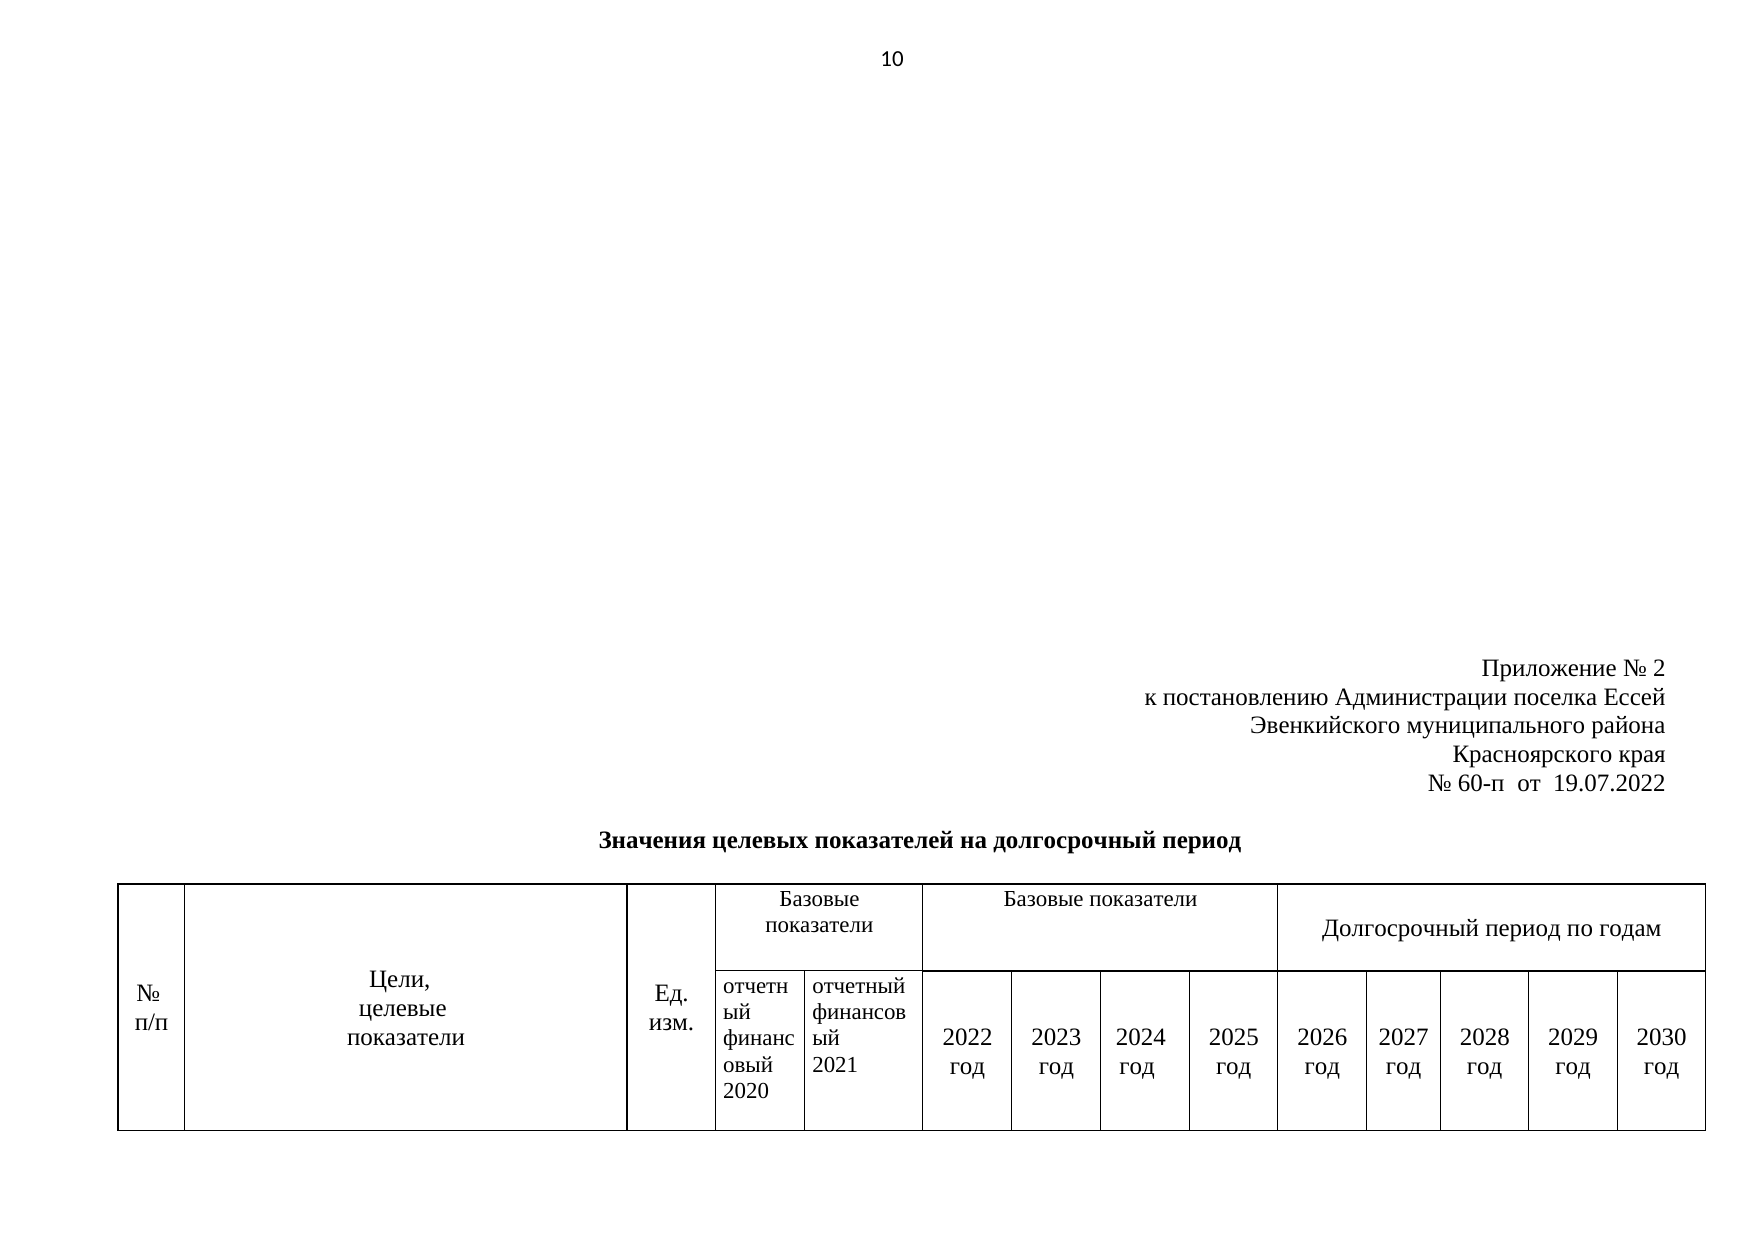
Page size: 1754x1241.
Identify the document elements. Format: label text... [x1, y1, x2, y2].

table_cell 2025 год [1190, 972, 1277, 1130]
text Красноярского края [1097, 739, 1665, 768]
table_cell 2024 год [1101, 972, 1189, 1130]
table_header Базовые показатели [716, 885, 922, 970]
text к постановлению Администрации поселка Ессей Эвенкийского муниципального района [1097, 682, 1665, 739]
table_cell 2022 год [923, 972, 1011, 1130]
table_cell 2029 год [1529, 972, 1617, 1130]
table_header № п/п [119, 885, 184, 1130]
table_header Цели, целевые показатели [185, 885, 626, 1130]
table_cell отчетный финансовый 2021 [805, 971, 922, 1130]
text Значения целевых показателей на долгосрочный период [118, 826, 1665, 854]
table_header Долгосрочный период по годам [1278, 885, 1705, 970]
table_cell отчетный финансовый 2020 [716, 971, 804, 1130]
table_cell 2027год [1367, 972, 1440, 1130]
table_cell 2026 год [1278, 972, 1366, 1130]
table_header Ед. изм. [628, 885, 715, 1130]
text Приложение № 2 [1097, 653, 1665, 682]
table_cell 2030 год [1618, 972, 1705, 1130]
table_cell 2023 год [1012, 972, 1100, 1130]
table_cell 2028 год [1441, 972, 1528, 1130]
text № 60-п от 19.07.2022 [1097, 768, 1665, 797]
table_header Базовые показатели [923, 885, 1277, 970]
